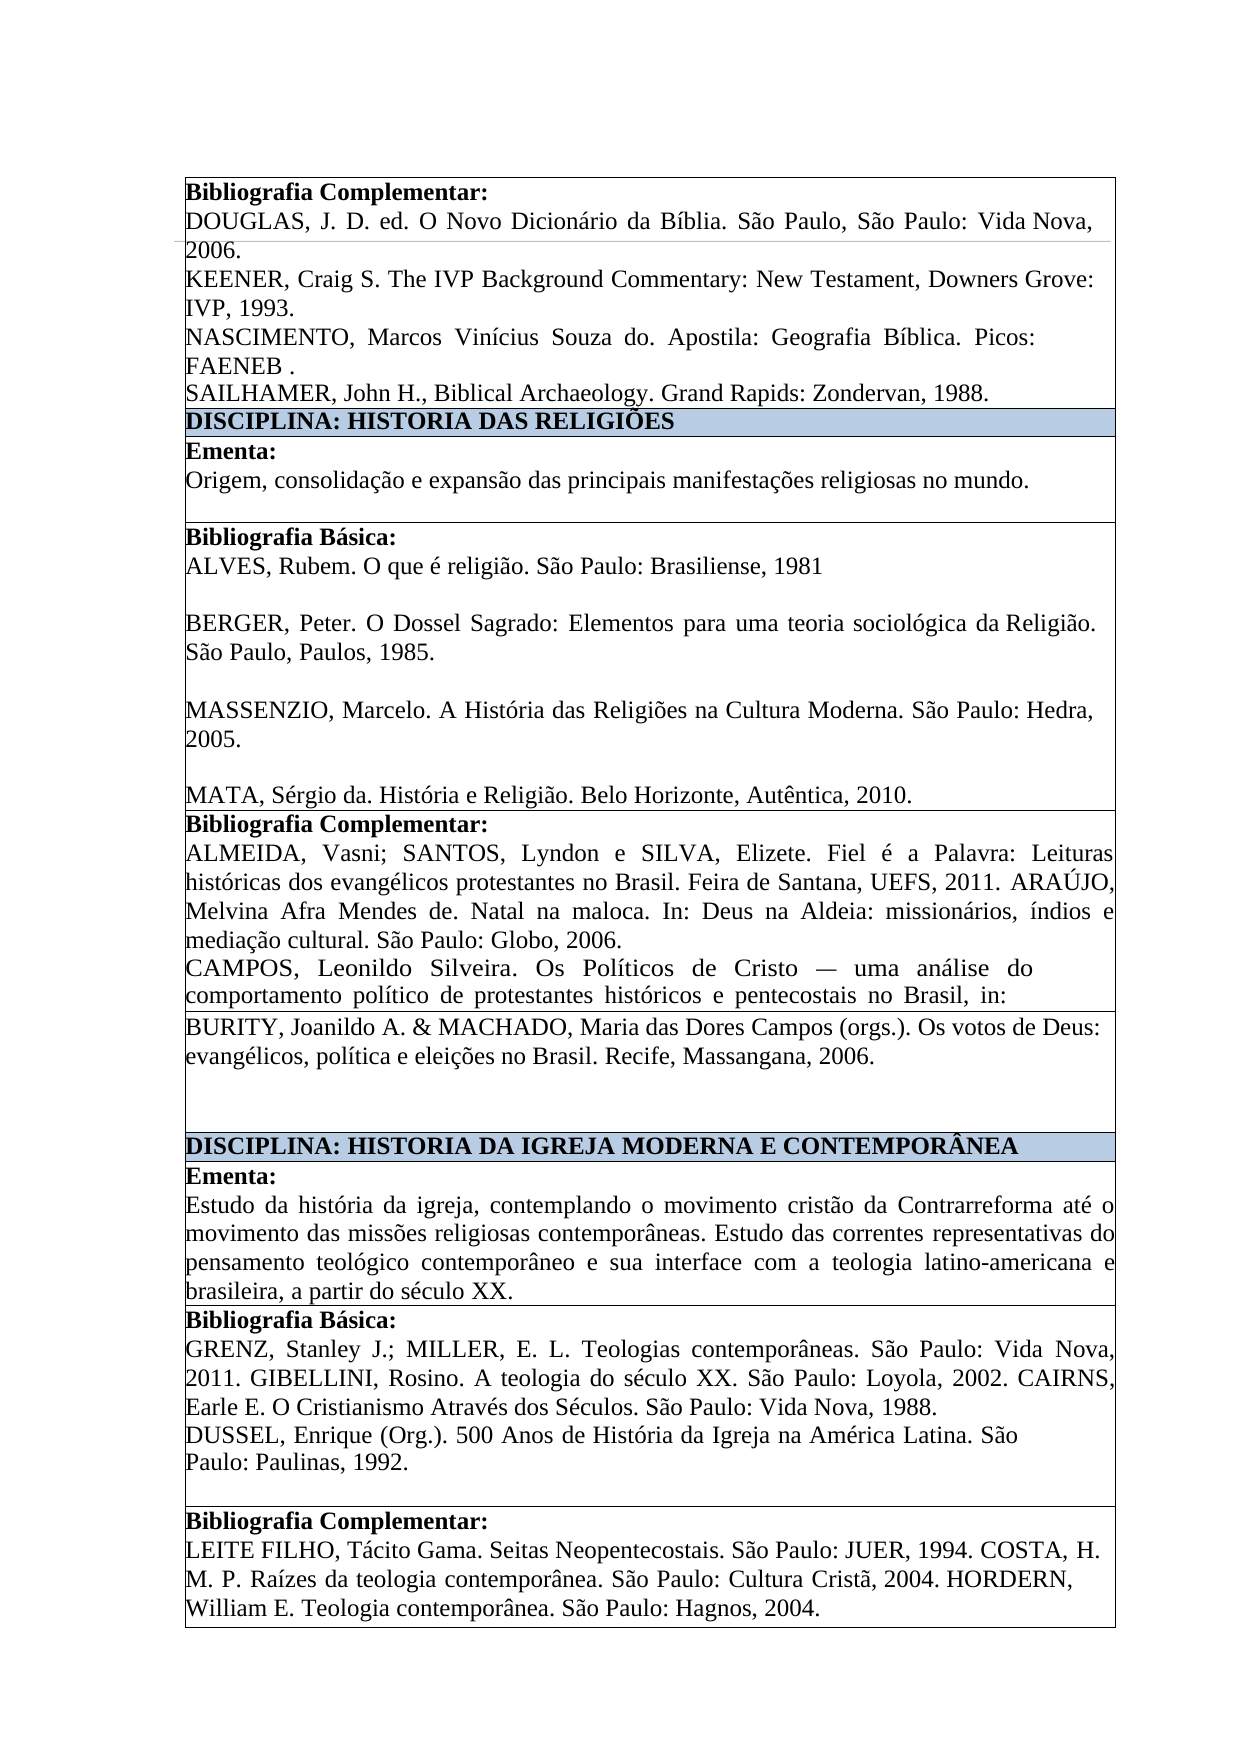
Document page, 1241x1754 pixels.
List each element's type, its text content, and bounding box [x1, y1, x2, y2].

table_cell Ementa: Estudo da história da igreja, contemplando o movimento cristão da Contrarreforma até o movimento das missões religiosas contemporâneas. Estudo das correntes representativas do pensamento teológico contemporâneo e sua interface com a teologia latino-americana e brasileira, a partir do século XX. [186, 1162, 1115, 1305]
table_cell Bibliografia Complementar: DOUGLAS, J. D. ed. O Novo Dicionário da Bíblia. São Paulo, São Paulo: Vida Nova, 2006. KEENER, Craig S. The IVP Background Commentary: New Testament, Downers Grove: IVP, 1993. NASCIMENTO, Marcos Vinícius Souza do. Apostila: Geografia Bíblica. Picos: FAENEB . SAILHAMER, John H., Biblical Archaeology. Grand Rapids: Zondervan, 1988. [186, 178, 1115, 407]
table_cell DISCIPLINA: HISTORIA DA IGREJA MODERNA E CONTEMPORÂNEA [186, 1133, 1115, 1161]
table_cell DISCIPLINA: HISTORIA DAS RELIGIÕES [186, 409, 1115, 436]
table_cell Ementa: Origem, consolidação e expansão das principais manifestações religiosas no mundo. [186, 437, 1115, 522]
table_cell Bibliografia Complementar: ALMEIDA, Vasni; SANTOS, Lyndon e SILVA, Elizete. Fiel é a Palavra: Leituras históricas dos evangélicos protestantes no Brasil. Feira de Santana, UEFS, 2011. ARAÚJO, Melvina Afra Mendes de. Natal na maloca. In: Deus na Aldeia: missionários, índios e mediação cultural. São Paulo: Globo, 2006. CAMPOS, Leonildo Silveira. Os Políticos de Cristo – uma análise do comportamento político de protestantes históricos e pentecostais no Brasil, in: [186, 811, 1115, 1011]
table_cell BURITY, Joanildo A. & MACHADO, Maria das Dores Campos (orgs.). Os votos de Deus: evangélicos, política e eleições no Brasil. Recife, Massangana, 2006. [186, 1012, 1115, 1132]
table_cell Bibliografia Complementar: LEITE FILHO, Tácito Gama. Seitas Neopentecostais. São Paulo: JUER, 1994. COSTA, H. M. P. Raízes da teologia contemporânea. São Paulo: Cultura Cristã, 2004. HORDERN, William E. Teologia contemporânea. São Paulo: Hagnos, 2004. [186, 1507, 1115, 1627]
table_cell Bibliografia Básica: GRENZ, Stanley J.; MILLER, E. L. Teologias contemporâneas. São Paulo: Vida Nova, 2011. GIBELLINI, Rosino. A teologia do século XX. São Paulo: Loyola, 2002. CAIRNS, Earle E. O Cristianismo Através dos Séculos. São Paulo: Vida Nova, 1988. DUSSEL, Enrique (Org.). 500 Anos de História da Igreja na América Latina. São Paulo: Paulinas, 1992. [186, 1306, 1115, 1506]
table_cell Bibliografia Básica: ALVES, Rubem. O que é religião. São Paulo: Brasiliense, 1981 BERGER, Peter. O Dossel Sagrado: Elementos para uma teoria sociológica da Religião. São Paulo, Paulos, 1985. MASSENZIO, Marcelo. A História das Religiões na Cultura Moderna. São Paulo: Hedra, 2005. MATA, Sérgio da. História e Religião. Belo Horizonte, Autêntica, 2010. [186, 523, 1115, 809]
